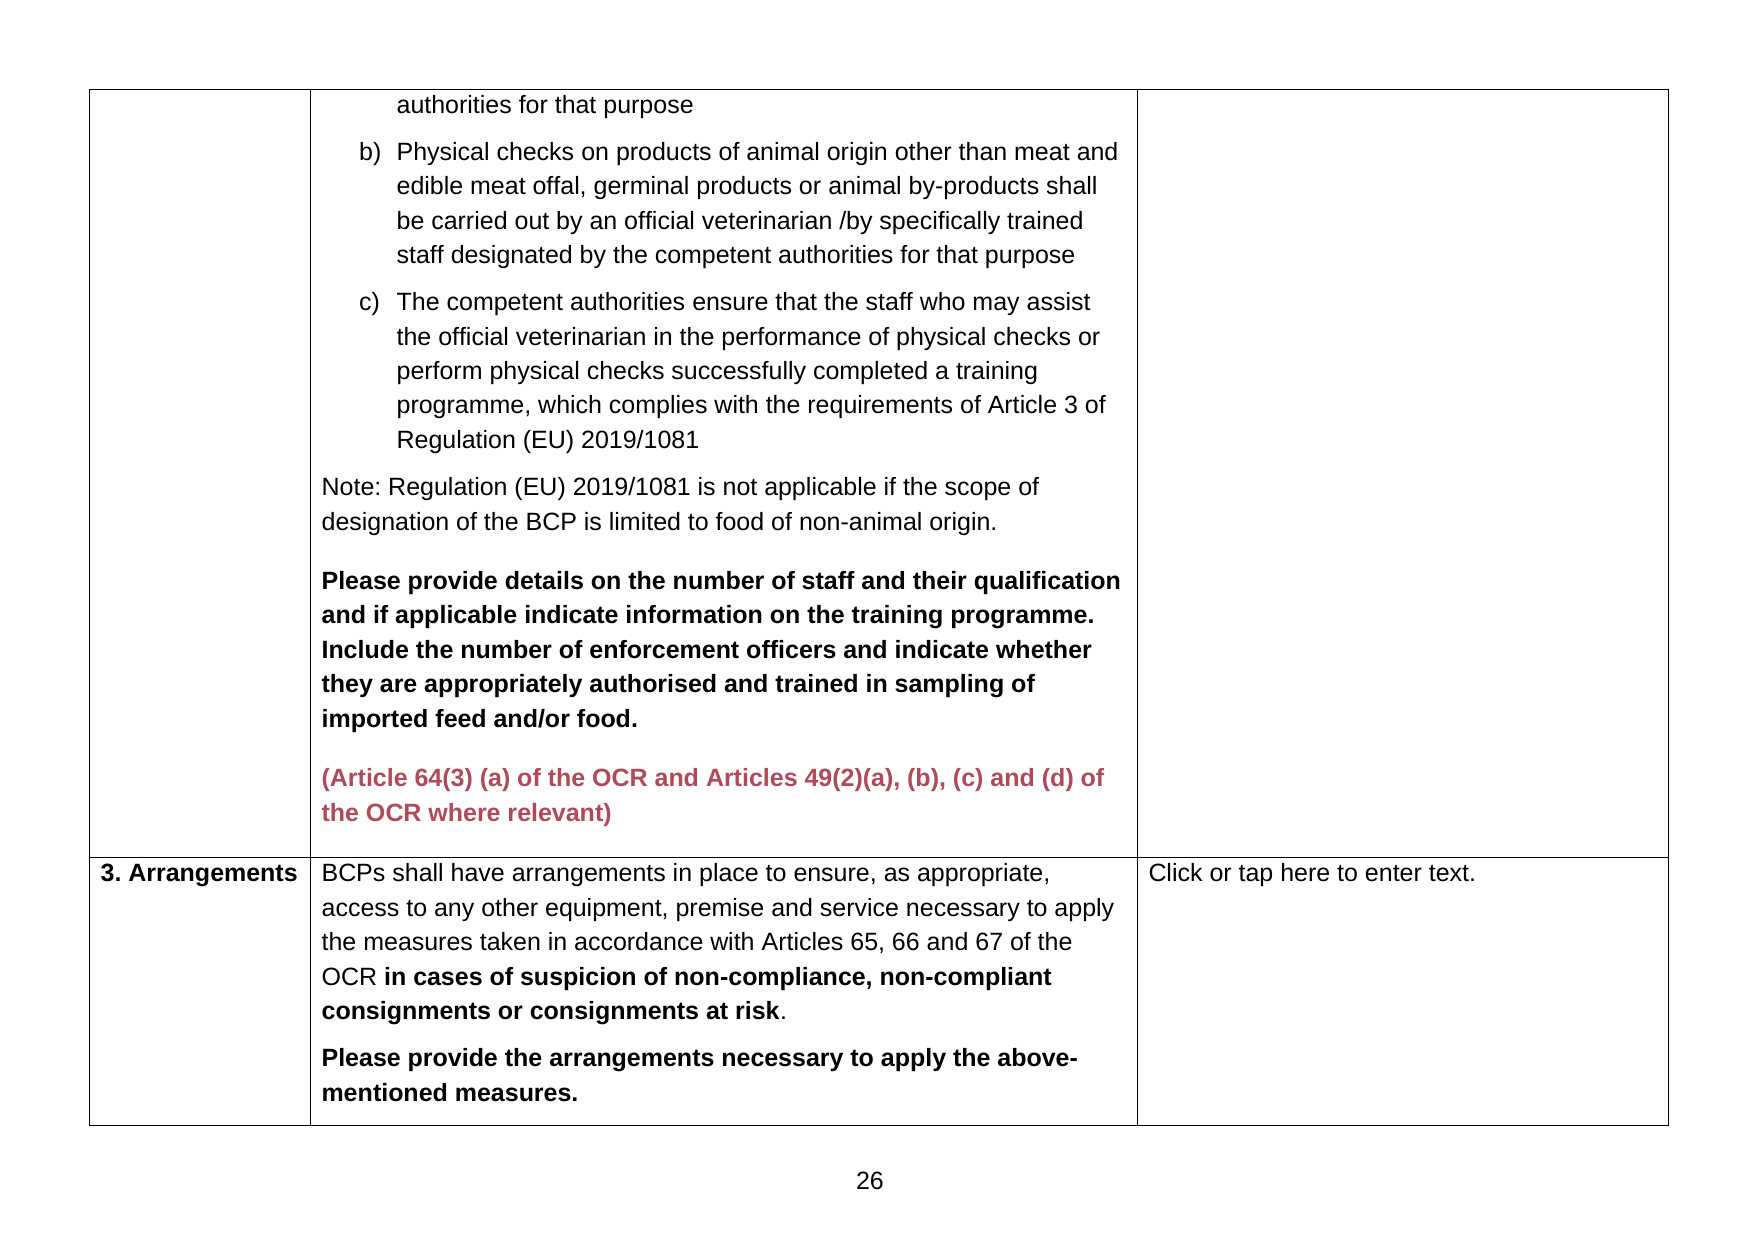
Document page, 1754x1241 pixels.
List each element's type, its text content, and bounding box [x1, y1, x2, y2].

table_cell 3. Arrangements [90, 858, 310, 1125]
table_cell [311, 858, 1137, 1125]
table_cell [311, 90, 1137, 857]
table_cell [90, 90, 310, 857]
